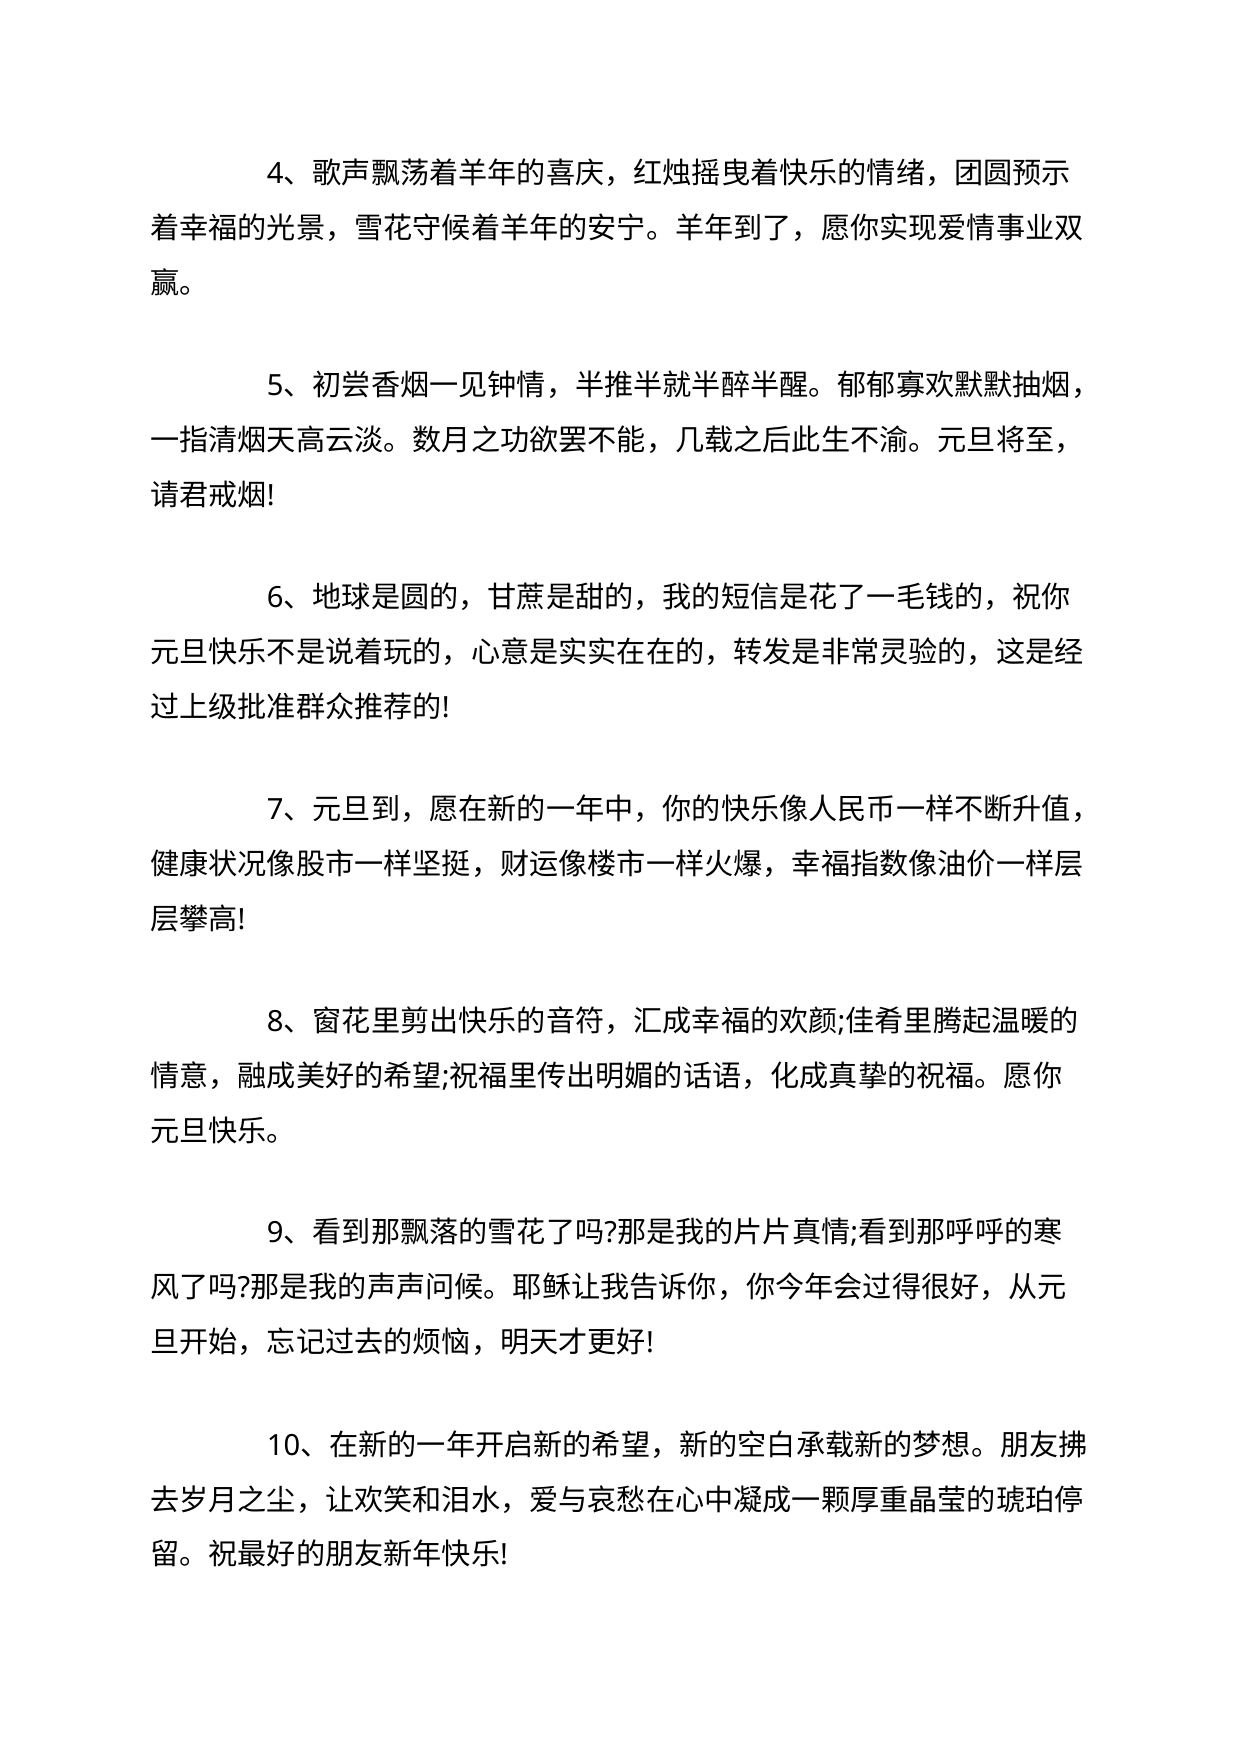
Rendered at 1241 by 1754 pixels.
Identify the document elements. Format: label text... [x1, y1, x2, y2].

text 9、看到那飘落的雪花了吗?那是我的片片真情;看到那呼呼的寒风了吗?那是我的声声问候。耶稣让我告诉你，你今年会过得很好，从元旦开始，忘记过去的烦恼，明天才更好! [150, 1209, 1090, 1361]
text 8、窗花里剪出快乐的音符，汇成幸福的欢颜;佳肴里腾起温暖的情意，融成美好的希望;祝福里传出明媚的话语，化成真挚的祝福。愿你元旦快乐。 [150, 997, 1090, 1149]
text 6、地球是圆的，甘蔗是甜的，我的短信是花了一毛钱的，祝你元旦快乐不是说着玩的，心意是实实在在的，转发是非常灵验的，这是经过上级批准群众推荐的! [150, 573, 1090, 726]
text 5、初尝香烟一见钟情，半推半就半醉半醒。郁郁寡欢默默抽烟，一指清烟天高云淡。数月之功欲罢不能，几载之后此生不渝。元旦将至，请君戒烟! [150, 362, 1090, 514]
text 4、歌声飘荡着羊年的喜庆，红烛摇曳着快乐的情绪，团圆预示着幸福的光景，雪花守候着羊年的安宁。羊年到了，愿你实现爱情事业双赢。 [150, 150, 1090, 302]
text 7、元旦到，愿在新的一年中，你的快乐像人民币一样不断升值，健康状况像股市一样坚挺，财运像楼市一样火爆，幸福指数像油价一样层层攀高! [150, 785, 1090, 938]
text 10、在新的一年开启新的希望，新的空白承载新的梦想。朋友拂去岁月之尘，让欢笑和泪水，爱与哀愁在心中凝成一颗厚重晶莹的琥珀停留。祝最好的朋友新年快乐! [150, 1421, 1090, 1573]
